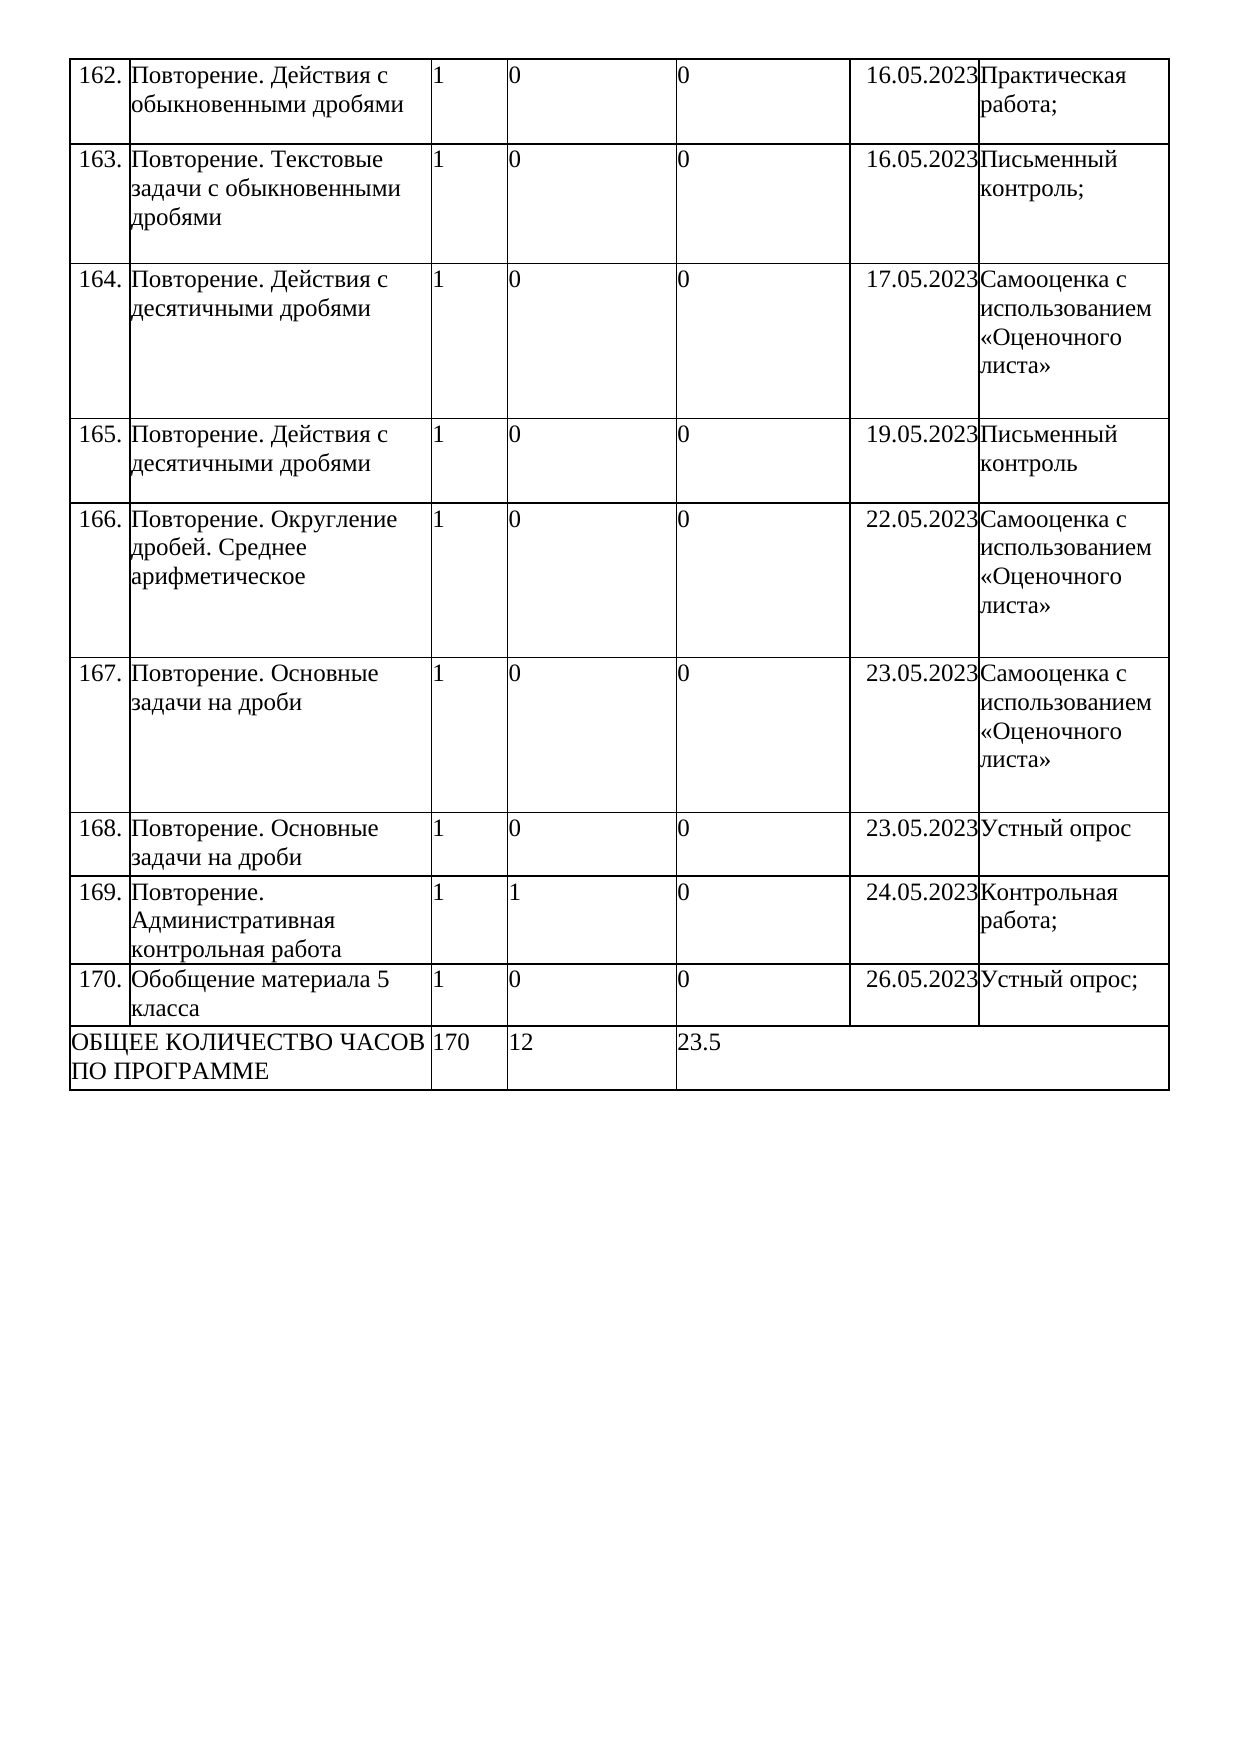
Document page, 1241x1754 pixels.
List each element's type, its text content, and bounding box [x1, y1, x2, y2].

table_cell 0 [508, 145, 676, 263]
table_cell Повторение. Текстовые задачи с обыкновенными дробями [131, 145, 431, 263]
table_cell Повторение. Административная контрольная работа [131, 877, 431, 963]
table_cell 26.05.2023 [851, 965, 978, 1025]
table_cell 167. [71, 658, 129, 811]
table_header 16.05.2023 [851, 60, 978, 143]
table_header Повторение. Действия с обыкновенными дробями [131, 60, 431, 143]
table_cell 23.05.2023 [851, 813, 978, 875]
table_cell Повторение. Действия с десятичными дробями [131, 419, 431, 502]
table_header 162. [71, 60, 129, 143]
table_cell 163. [71, 145, 129, 263]
table_cell 170. [71, 965, 129, 1025]
table_cell Устный опрос; [980, 965, 1168, 1025]
table_cell 0 [677, 658, 849, 811]
table_cell 0 [677, 877, 849, 963]
table_cell 168. [71, 813, 129, 875]
table_cell ОБЩЕЕ КОЛИЧЕСТВО ЧАСОВ ПО ПРОГРАММЕ [71, 1027, 431, 1089]
table_cell 24.05.2023 [851, 877, 978, 963]
table_cell 170 [432, 1027, 507, 1089]
table_cell 0 [677, 813, 849, 875]
table_cell Повторение. Действия с десятичными дробями [131, 264, 431, 417]
table_cell 164. [71, 264, 129, 417]
table_cell Самооценка с использованием «Оценочного листа» [980, 658, 1168, 811]
table_cell 1 [432, 965, 507, 1025]
table_cell Повторение. Основные задачи на дроби [131, 658, 431, 811]
table_cell 1 [508, 877, 676, 963]
table_cell Повторение. Округление дробей. Среднее арифметическое [131, 504, 431, 657]
table_cell 0 [508, 965, 676, 1025]
table_cell 17.05.2023 [851, 264, 978, 417]
table_cell 1 [432, 264, 507, 417]
table_cell 0 [508, 264, 676, 417]
table_cell 0 [508, 658, 676, 811]
table_cell 1 [432, 419, 507, 502]
table_header 0 [677, 60, 849, 143]
table_cell 165. [71, 419, 129, 502]
table_cell 1 [432, 504, 507, 657]
table_cell 16.05.2023 [851, 145, 978, 263]
table_cell 1 [432, 145, 507, 263]
table_cell Письменный контроль [980, 419, 1168, 502]
table_cell 1 [432, 877, 507, 963]
table_cell 0 [677, 419, 849, 502]
table_header 1 [432, 60, 507, 143]
table_cell 0 [508, 504, 676, 657]
table_cell 169. [71, 877, 129, 963]
table_cell 23.05.2023 [851, 658, 978, 811]
table_cell Письменный контроль; [980, 145, 1168, 263]
table_cell 23.5 [677, 1027, 1168, 1089]
table_header Практическая работа; [980, 60, 1168, 143]
table_header 0 [508, 60, 676, 143]
table_cell Устный опрос [980, 813, 1168, 875]
table_cell 12 [508, 1027, 676, 1089]
table_cell 0 [508, 813, 676, 875]
table_cell 22.05.2023 [851, 504, 978, 657]
table_cell 0 [677, 504, 849, 657]
table_cell 0 [677, 264, 849, 417]
table_cell 0 [508, 419, 676, 502]
table_cell Обобщение материала 5 класса [131, 965, 431, 1025]
table_cell Самооценка с использованием «Оценочного листа» [980, 504, 1168, 657]
table_cell 166. [71, 504, 129, 657]
table_cell Повторение. Основные задачи на дроби [131, 813, 431, 875]
table_cell 1 [432, 658, 507, 811]
table_cell 0 [677, 965, 849, 1025]
table_cell Контрольная работа; [980, 877, 1168, 963]
table_cell 19.05.2023 [851, 419, 978, 502]
table_cell Самооценка с использованием «Оценочного листа» [980, 264, 1168, 417]
table_cell 0 [677, 145, 849, 263]
table_cell 1 [432, 813, 507, 875]
